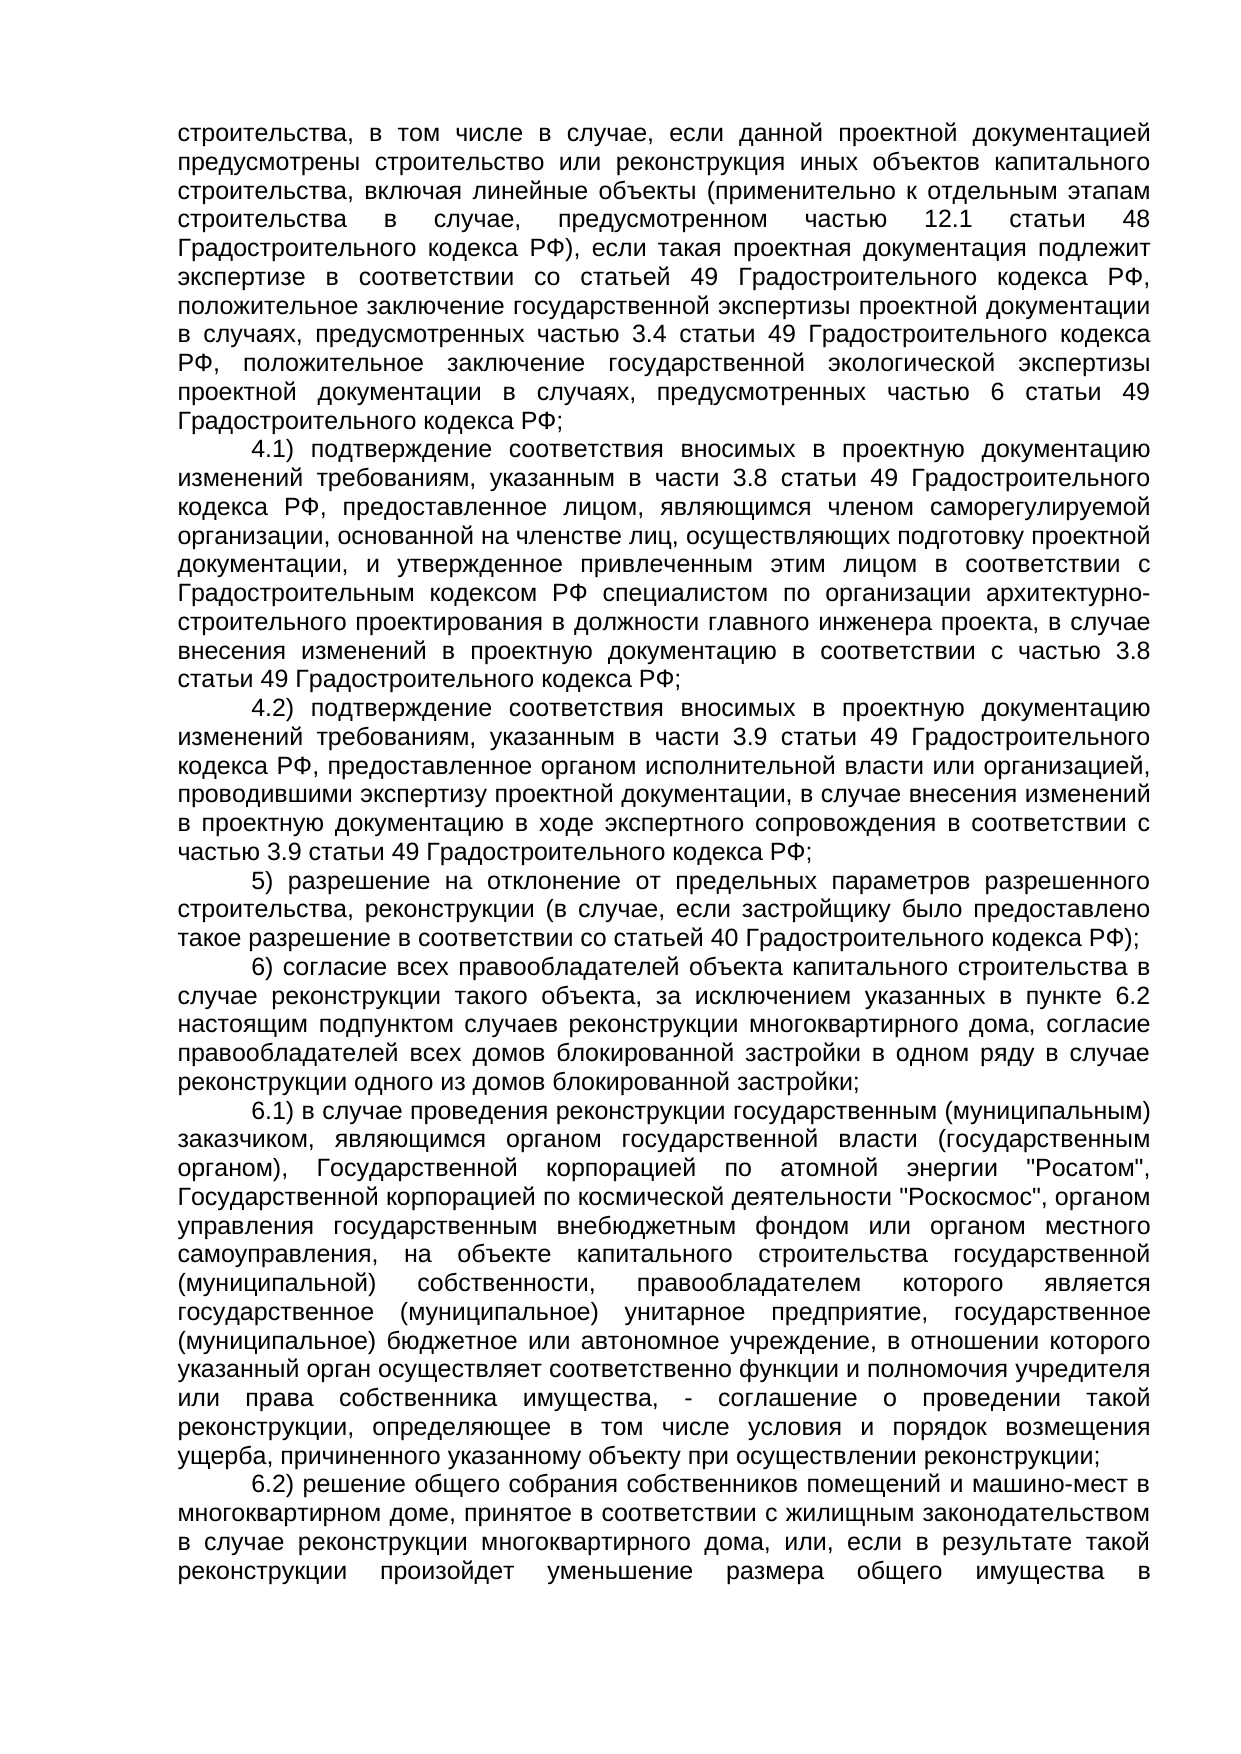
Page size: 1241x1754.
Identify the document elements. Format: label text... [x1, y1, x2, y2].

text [177, 1469, 1152, 1584]
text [177, 118, 1152, 434]
text 6.1) в случае проведения реконструкции государственным (муниципальным) заказчиком, являющимся органом государственной власти (государственным органом), Государственной корпорацией по атомной энергии "Росатом", Государственной корпорацией по космической деятельности "Роскосмос", органом управления государственным внебюджетным фондом или органом местного самоуправления, на объекте капитального строительства государственной (муниципальной) собственности, правообладателем которого является государственное (муниципальное) унитарное предприятие, государственное (муниципальное) бюджетное или автономное учреждение, в отношении которого указанный орган осуществляет соответственно функции и полномочия учредителя или права собственника имущества, - соглашение о проведении такой реконструкции, определяющее в том числе условия и порядок возмещения ущерба, причиненного указанному объекту при осуществлении реконструкции; [177, 1096, 1152, 1469]
text 6) согласие всех правообладателей объекта капитального строительства в случае реконструкции такого объекта, за исключением указанных в пункте 6.2 настоящим подпунктом случаев реконструкции многоквартирного дома, согласие правообладателей всех домов блокированной застройки в одном ряду в случае реконструкции одного из домов блокированной застройки; [177, 952, 1152, 1096]
text 4.1) подтверждение соответствия вносимых в проектную документацию изменений требованиям, указанным в части 3.8 статьи 49 Градостроительного кодекса РФ, предоставленное лицом, являющимся членом саморегулируемой организации, основанной на членстве лиц, осуществляющих подготовку проектной документации, и утвержденное привлеченным этим лицом в соответствии с Градостроительным кодексом РФ специалистом по организации архитектурно-строительного проектирования в должности главного инженера проекта, в случае внесения изменений в проектную документацию в соответствии с частью 3.8 статьи 49 Градостроительного кодекса РФ; [177, 434, 1152, 693]
text 5) разрешение на отклонение от предельных параметров разрешенного строительства, реконструкции (в случае, если застройщику было предоставлено такое разрешение в соответствии со статьей 40 Градостроительного кодекса РФ); [177, 866, 1152, 952]
text 4.2) подтверждение соответствия вносимых в проектную документацию изменений требованиям, указанным в части 3.9 статьи 49 Градостроительного кодекса РФ, предоставленное органом исполнительной власти или организацией, проводившими экспертизу проектной документации, в случае внесения изменений в проектную документацию в ходе экспертного сопровождения в соответствии с частью 3.9 статьи 49 Градостроительного кодекса РФ; [177, 693, 1152, 866]
